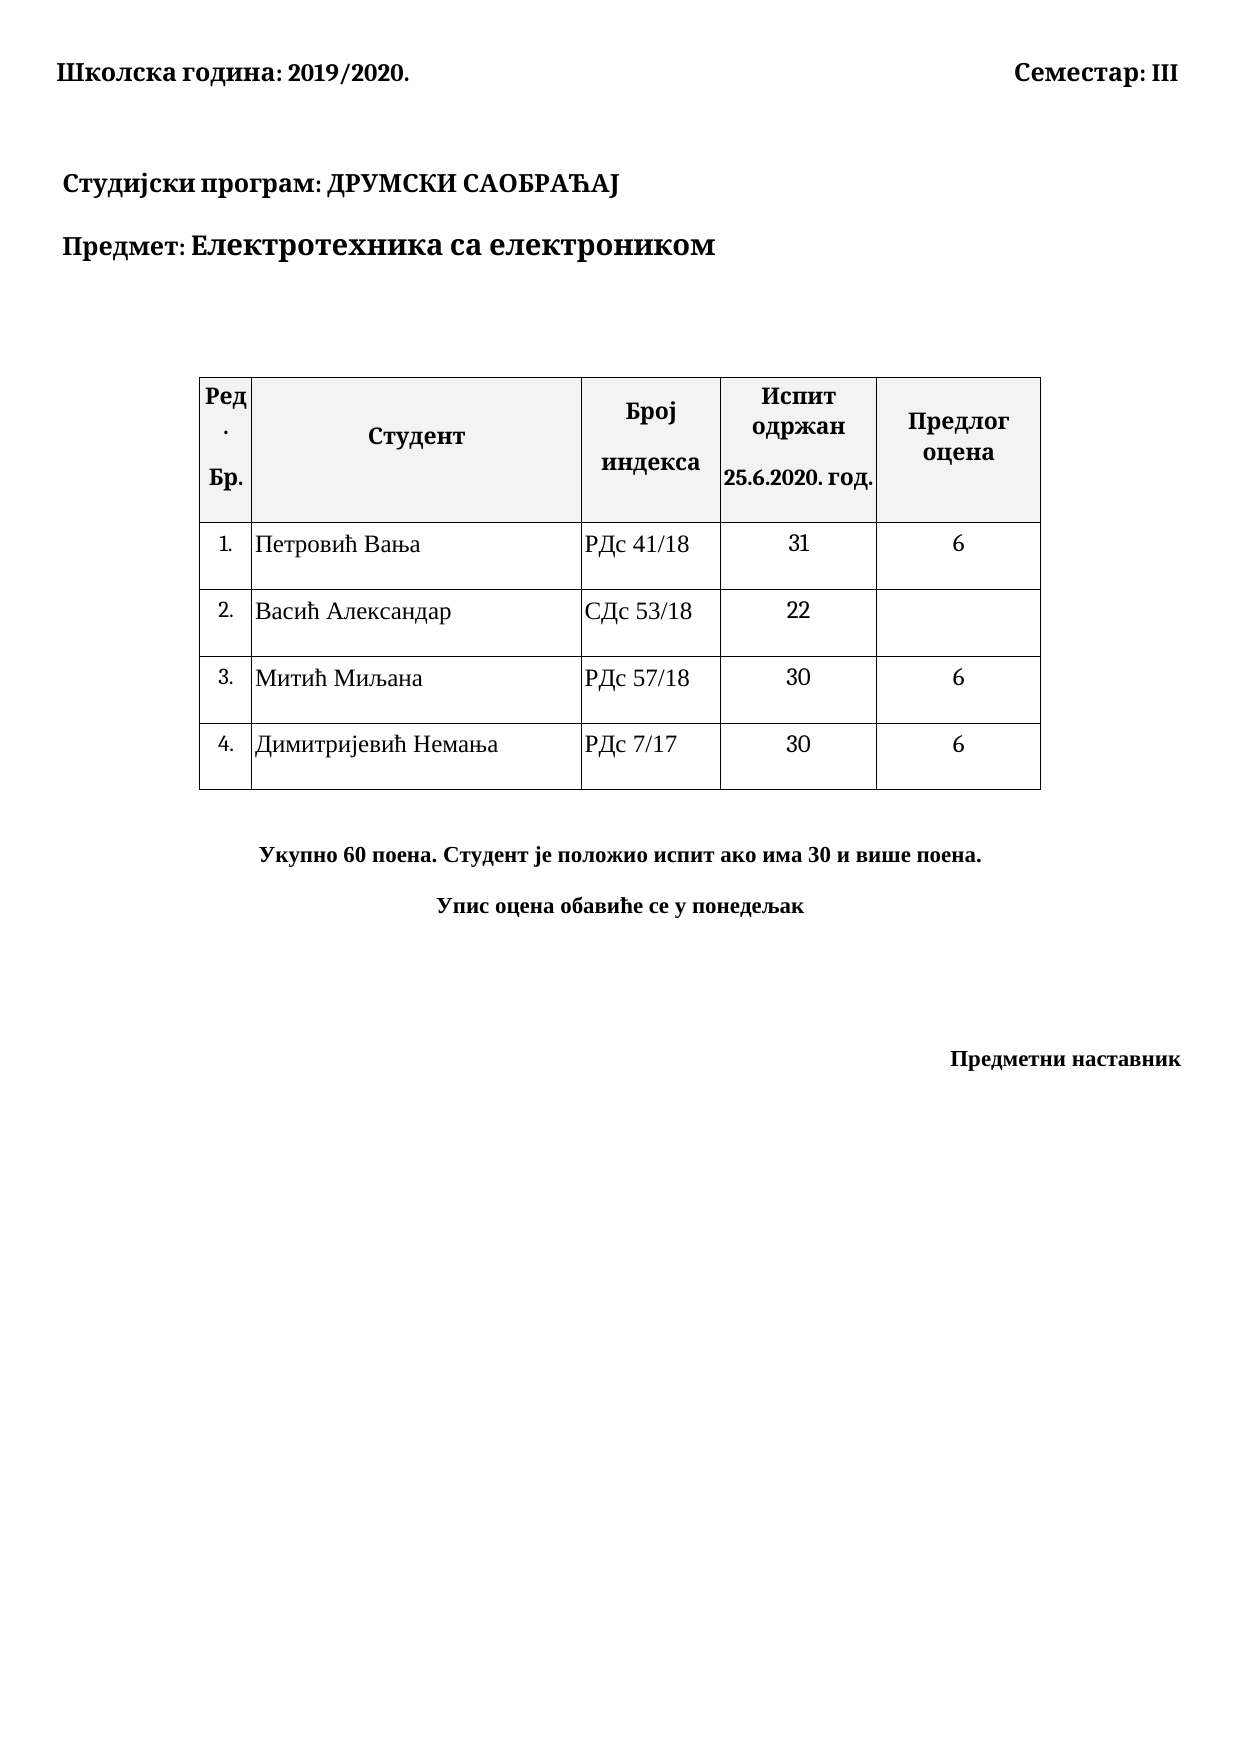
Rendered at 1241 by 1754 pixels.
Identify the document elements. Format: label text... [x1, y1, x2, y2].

table_cell 1. [200, 523, 251, 589]
table_cell РДс 7/17 [582, 724, 720, 789]
table_header Ред. Бр. [200, 378, 251, 522]
table_cell 2. [200, 590, 251, 656]
table_header Студент [252, 378, 581, 522]
table_cell РДс 41/18 [582, 523, 720, 589]
table_cell 4. [200, 724, 251, 789]
table_cell 30 [721, 657, 876, 722]
table_cell 31 [721, 523, 876, 589]
table_header Предлог оцена [877, 378, 1040, 522]
table_cell СДс 53/18 [582, 590, 720, 656]
text Упис оцена обавиће се у понедељак [59, 892, 1181, 919]
table_cell [877, 590, 1040, 656]
table_header Испит одржан 25.6.2020. год. [721, 378, 876, 522]
table_cell 6 [877, 724, 1040, 789]
table_cell 22 [721, 590, 876, 656]
table_cell 30 [721, 724, 876, 789]
table_cell Предмет: Eлектротехника са електроником [59, 226, 1187, 291]
table_cell 3. [200, 657, 251, 722]
text Укупно 60 поена. Студент је положио испит ако има 30 и више поена. [59, 841, 1181, 868]
table_header Број индекса [582, 378, 720, 522]
table_header Студијски програм: ДРУМСКИ САОБРАЋАЈ [59, 167, 1187, 226]
table_cell РДс 57/18 [582, 657, 720, 722]
table_cell Петровић Вања [252, 523, 581, 589]
table_cell 6 [877, 657, 1040, 722]
table_cell Митић Миљана [252, 657, 581, 722]
table_cell Димитријевић Немања [252, 724, 581, 789]
text Предметни наставник [59, 1046, 1181, 1072]
table_header Семестар: III [619, 59, 1181, 113]
table_header Школска година: 2019/2020. [53, 59, 619, 113]
table_cell 6 [877, 523, 1040, 589]
table_cell Васић Александар [252, 590, 581, 656]
